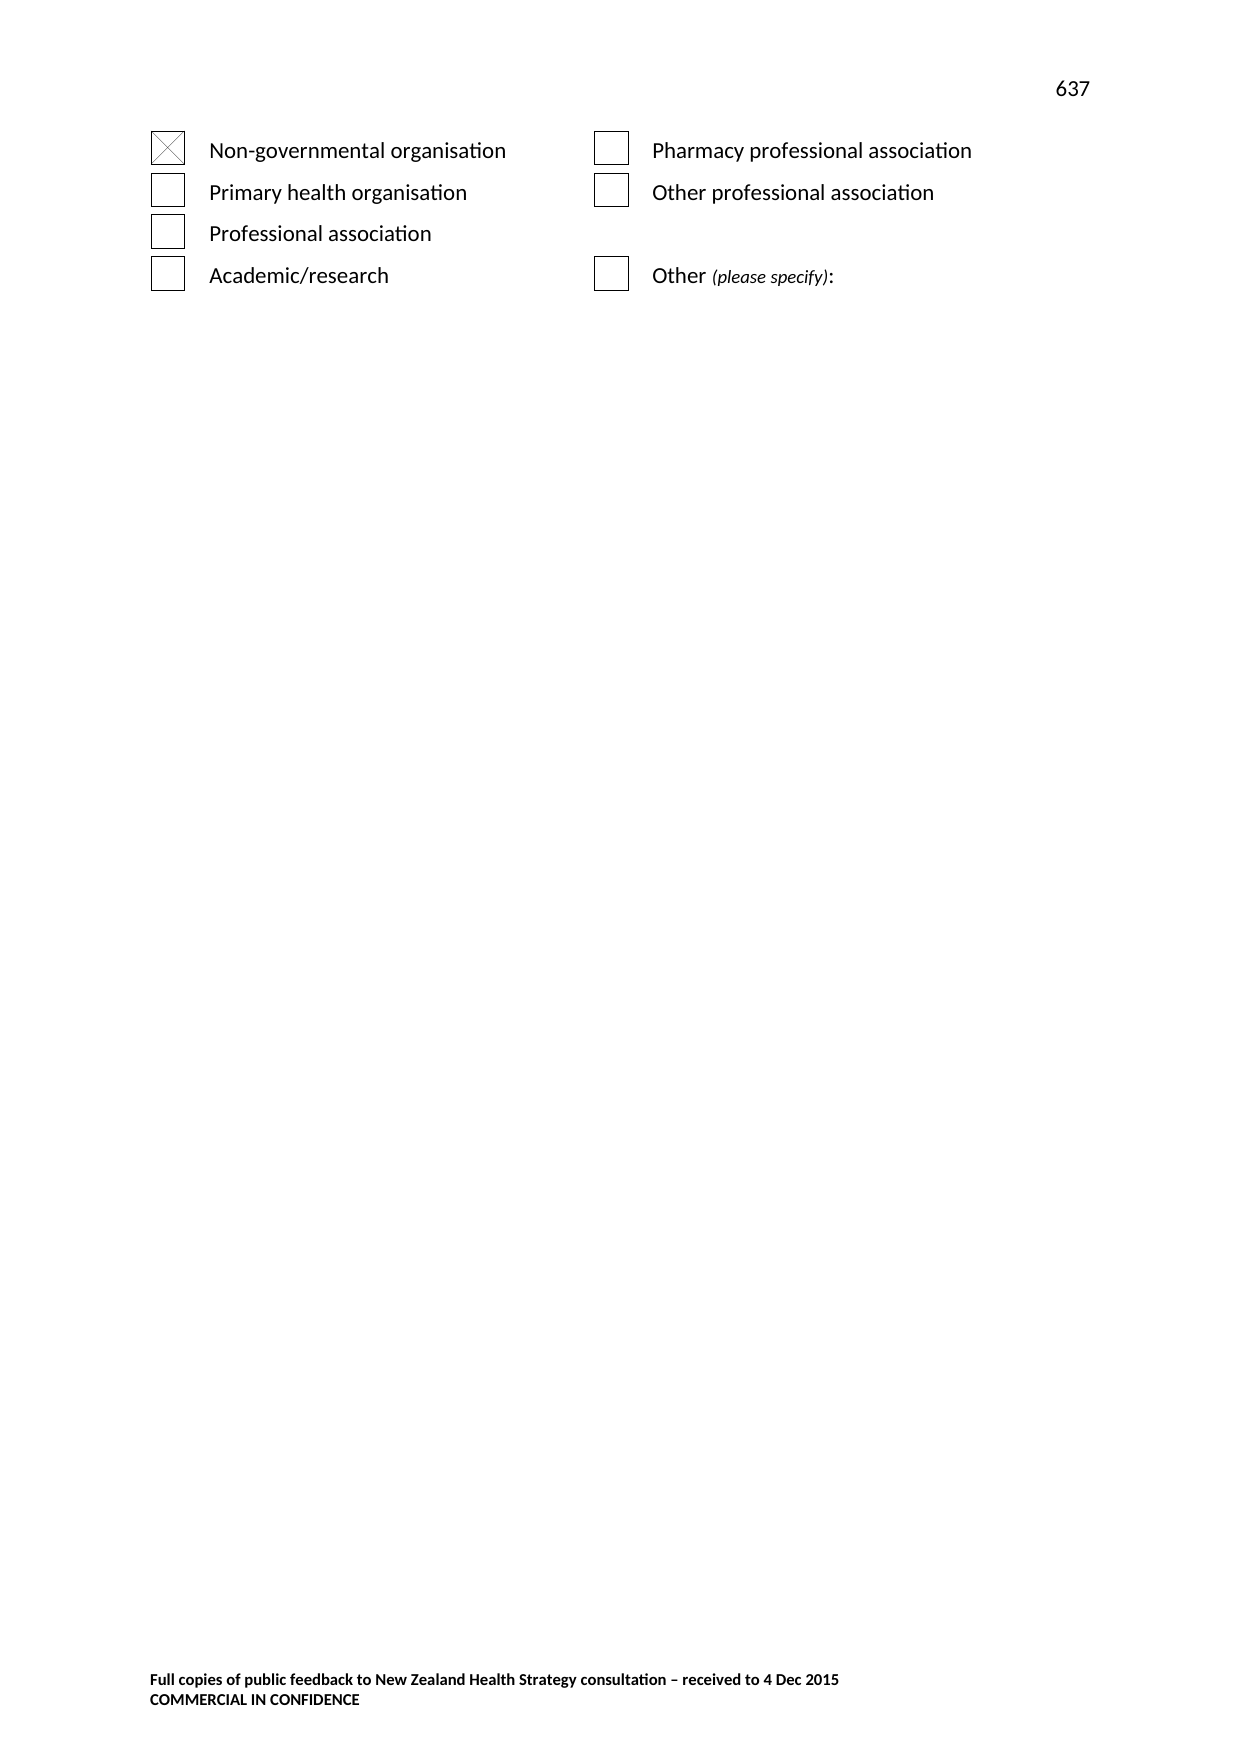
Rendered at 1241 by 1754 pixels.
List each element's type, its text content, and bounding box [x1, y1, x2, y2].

text Academic/research Other (please specify): [150, 255, 1090, 291]
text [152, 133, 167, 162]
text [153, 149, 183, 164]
text Non-governmental organisation Pharmacy professional association [185, 130, 1090, 165]
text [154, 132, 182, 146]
text Professional association [150, 213, 1090, 249]
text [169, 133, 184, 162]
text Primary health organisation Other professional association [150, 172, 1090, 207]
